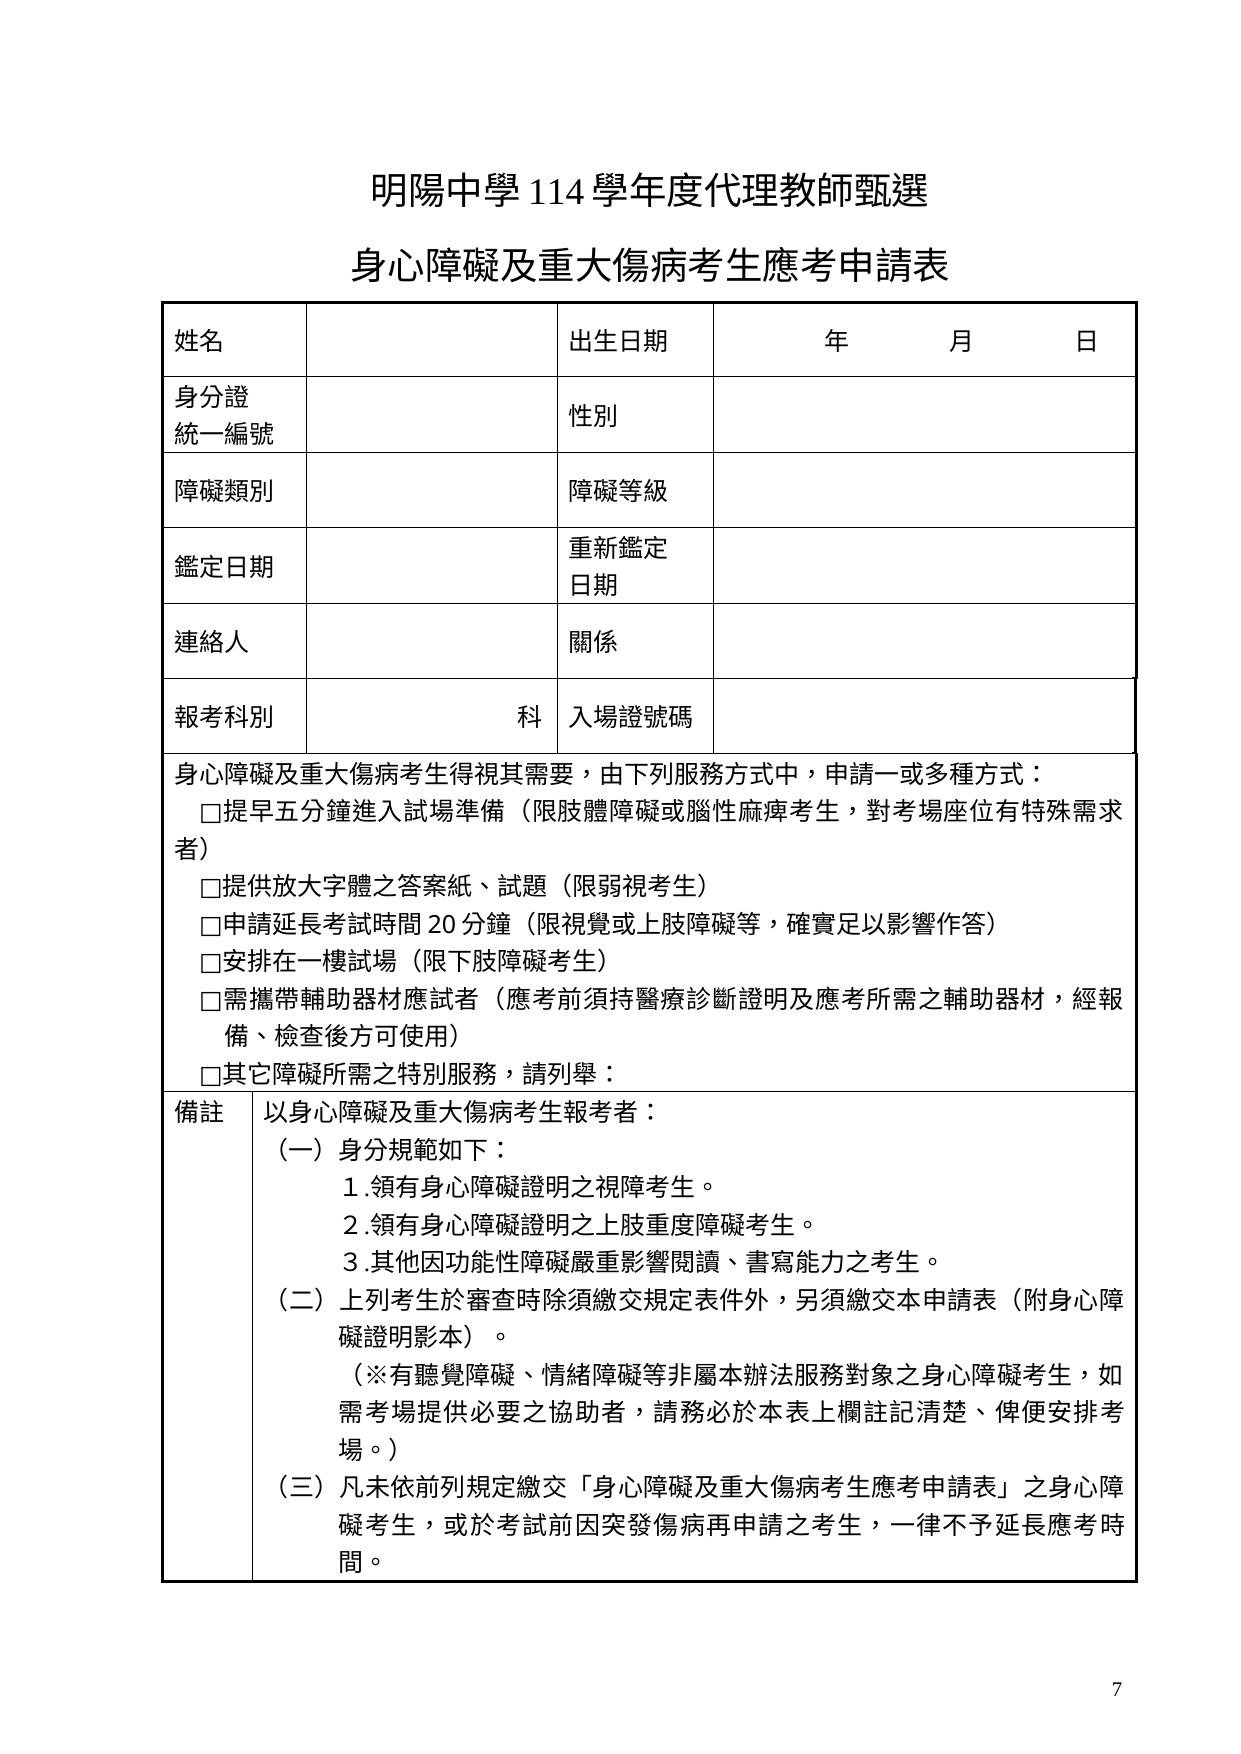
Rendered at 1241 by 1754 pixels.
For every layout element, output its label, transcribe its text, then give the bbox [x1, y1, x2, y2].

table_cell [714, 604, 1135, 678]
table_cell [714, 679, 1134, 753]
table_cell 障礙類別 [164, 453, 306, 527]
table_cell 科 [307, 679, 557, 753]
table_cell 入場證號碼 [558, 679, 713, 753]
table_cell 重新鑑定 日期 [558, 528, 713, 603]
table_header [307, 304, 557, 376]
table_cell 鑑定日期 [164, 528, 306, 603]
table_cell 障礙等級 [558, 453, 713, 527]
table_cell [307, 453, 557, 527]
table_cell 身分證 統一編號 [164, 377, 306, 452]
table_cell 報考科別 [164, 679, 306, 753]
table_cell [307, 528, 557, 603]
table_cell [307, 604, 557, 678]
table_cell [714, 528, 1135, 603]
table_cell 關係 [558, 604, 713, 678]
table_cell [714, 453, 1135, 527]
table_cell [307, 377, 557, 452]
table_cell 性別 [558, 377, 713, 452]
table_header 年 月 日 [714, 304, 1135, 376]
text 身心障礙及重大傷病考生應考申請表 [177, 226, 1122, 301]
table_cell 身心障礙及重大傷病考生得視其需要，由下列服務方式中，申請一或多種方式： □提早五分鐘進入試場準備（限肢體障礙或腦性麻痺考生，對考場座位有特殊需求者） □提供放大字體之答案紙、試題（限弱視考生） □申請延長考試時間20分鐘（限視覺或上肢障礙等，確實足以影響作答） □安排在一樓試場（限下肢障礙考生） □需攜帶輔助器材應試者（應考前須持醫療診斷證明及應考所需之輔助器材，經報備、檢查後方可使用） □其它障礙所需之特別服務，請列舉： [164, 754, 1135, 1091]
table_cell 以身心障礙及重大傷病考生報考者： （一）身分規範如下： １.領有身心障礙證明之視障考生。 ２.領有身心障礙證明之上肢重度障礙考生。 ３.其他因功能性障礙嚴重影響閱讀、書寫能力之考生。 （二）上列考生於審查時除須繳交規定表件外，另須繳交本申請表（附身心障礙證明影本）。 （※有聽覺障礙、情緒障礙等非屬本辦法服務對象之身心障礙考生，如需考場提供必要之協助者，請務必於本表上欄註記清楚、俾便安排考場。） （三）凡未依前列規定繳交「身心障礙及重大傷病考生應考申請表」之身心障礙考生，或於考試前因突發傷病再申請之考生，一律不予延長應考時間。 [253, 1092, 1135, 1580]
table_header 出生日期 [558, 304, 713, 376]
text 明陽中學114學年度代理教師甄選 [177, 151, 1122, 226]
table_cell 備註 [164, 1092, 252, 1580]
table_cell 連絡人 [164, 604, 306, 678]
table_header 姓名 [164, 304, 306, 376]
table_cell [714, 377, 1135, 452]
